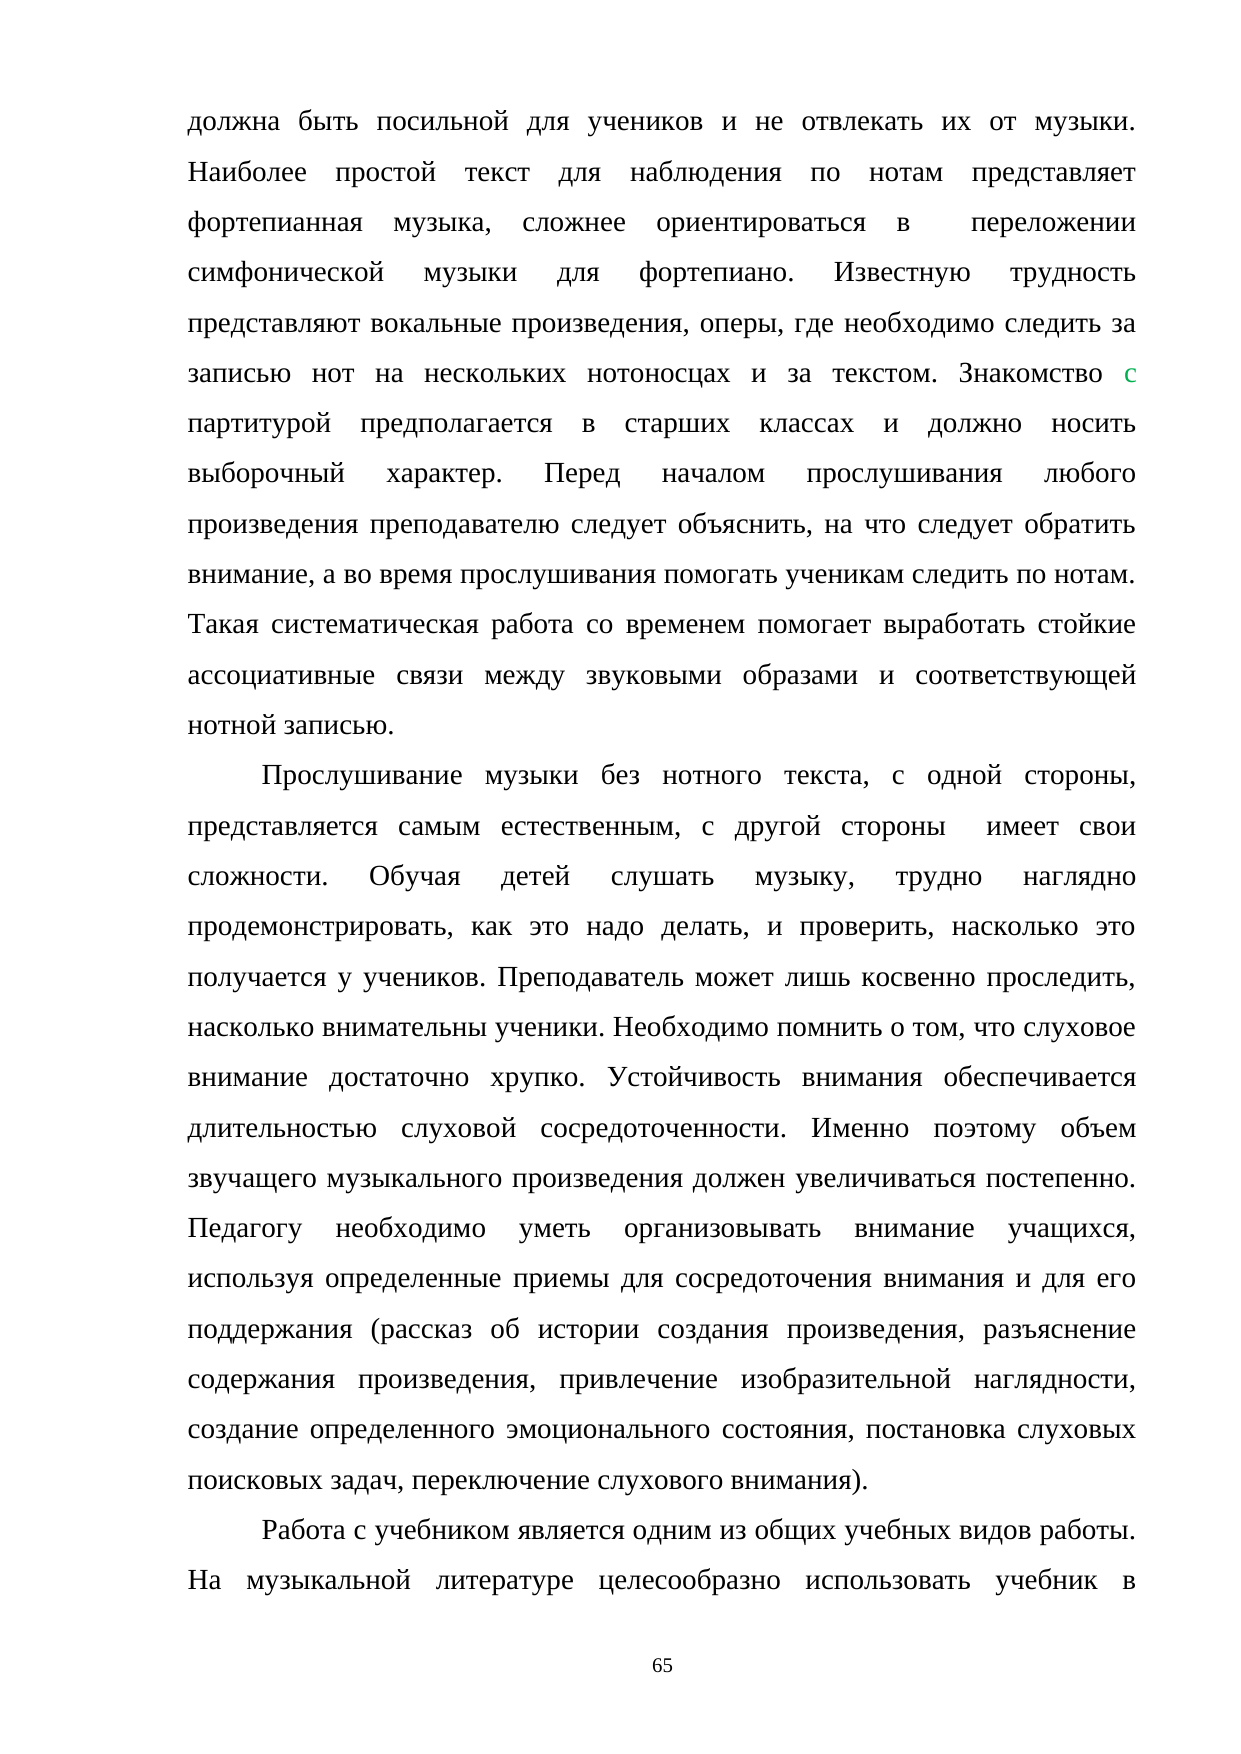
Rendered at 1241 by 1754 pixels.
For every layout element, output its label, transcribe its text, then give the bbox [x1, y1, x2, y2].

text Прослушивание музыки без нотного текста, с одной стороны, представляется самым естественным, с другой стороны имеет свои сложности. Обучая детей слушать музыку, трудно наглядно продемонстрировать, как это надо делать, и проверить, насколько это получается у учеников. Преподаватель может лишь косвенно проследить, насколько внимательны ученики. Необходимо помнить о том, что слуховое внимание достаточно хрупко. Устойчивость внимания обеспечивается длительностью слуховой сосредоточенности. Именно поэтому объем звучащего музыкального произведения должен увеличиваться постепенно. Педагогу необходимо уметь организовывать внимание учащихся, используя определенные приемы для сосредоточения внимания и для его поддержания (рассказ об истории создания произведения, разъяснение содержания произведения, привлечение изобразительной наглядности, создание определенного эмоционального состояния, постановка слуховых поисковых задач, переключение слухового внимания). [187, 757, 1137, 1495]
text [187, 103, 1137, 741]
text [187, 1512, 1137, 1596]
